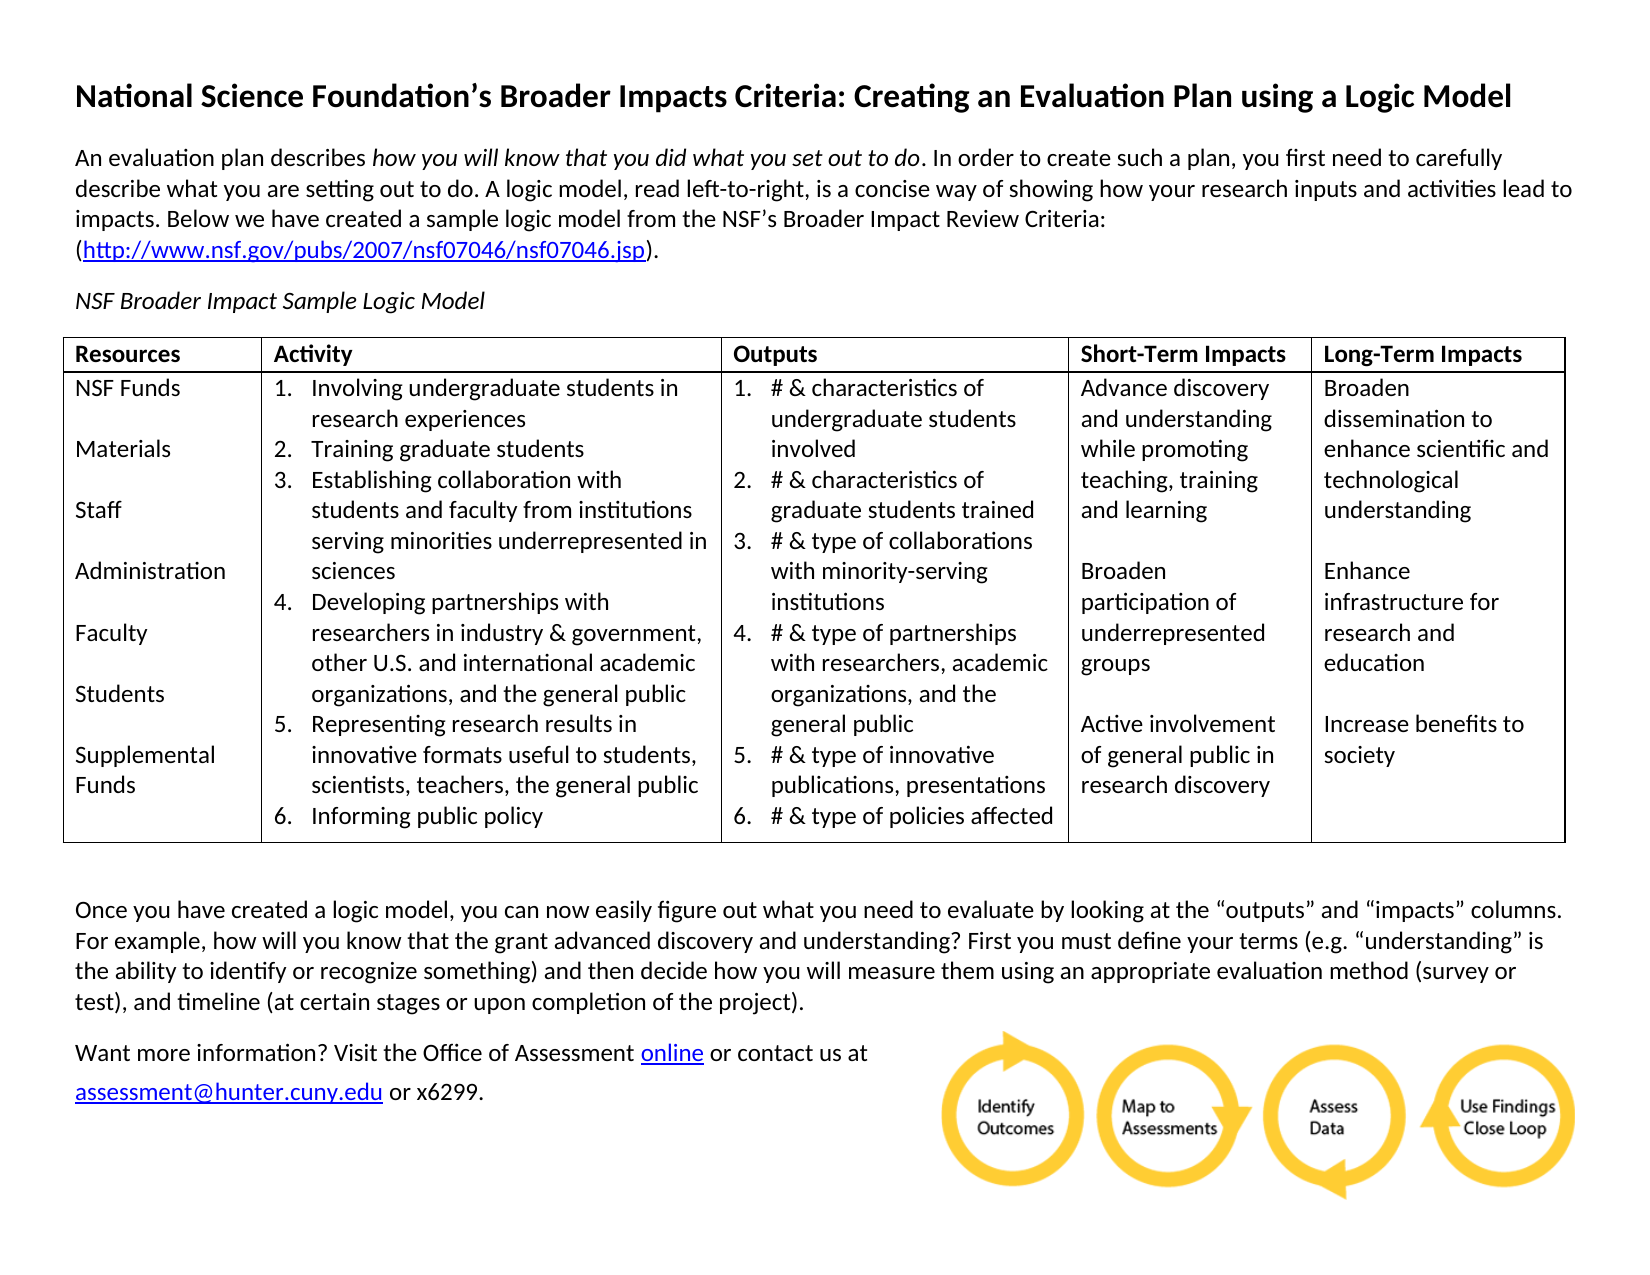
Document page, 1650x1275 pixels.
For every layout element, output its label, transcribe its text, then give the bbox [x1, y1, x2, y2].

table_header Short-Term Impacts [1069, 338, 1311, 371]
table_cell Advance discovery and understanding while promoting teaching, training and learning Broaden participation of underrepresented groups Active involvement of general public in research discovery [1069, 373, 1311, 842]
picture [941, 1031, 1575, 1200]
table_cell Involving undergraduate students in research experiences Training graduate students Establishing collaboration with students and faculty from institutions serving minorities underrepresented in sciences Developing partnerships with researchers in industry & government, other U.S. and international academic organizations, and the general public Representing research results in innovative formats useful to students, scientists, teachers, the general public Informing public policy [262, 373, 721, 842]
table_header Resources [64, 338, 261, 371]
text NSF Broader Impact Sample Logic Model [75, 286, 1575, 316]
text Want more information? Visit the Office of Assessment online or contact us at assessment@hunter.cuny.edu or x6299. [75, 1037, 941, 1108]
text An evaluation plan describes how you will know that you did what you set out to do. In order to create such a plan, you first need to carefully describe what you are setting out to do. A logic model, read left-to-right, is a concise way of showing how your research inputs and activities lead to impacts. Below we have created a sample logic model from the NSF’s Broader Impact Review Criteria: (http://www.nsf.gov/pubs/2007/nsf07046/nsf07046.jsp). [75, 143, 1575, 265]
text Once you have created a logic model, you can now easily figure out what you need to evaluate by looking at the “outputs” and “impacts” columns. For example, how will you know that the grant advanced discovery and understanding? First you must define your terms (e.g. “understanding” is the ability to identify or recognize something) and then decide how you will measure them using an appropriate evaluation method (survey or test), and timeline (at certain stages or upon completion of the project). [75, 894, 1575, 1016]
table_header Activity [262, 338, 721, 371]
table_cell Broaden dissemination to enhance scientific and technological understanding Enhance infrastructure for research and education Increase benefits to society [1312, 373, 1564, 842]
table_cell # & characteristics of undergraduate students involved # & characteristics of graduate students trained # & type of collaborations with minority-serving institutions # & type of partnerships with researchers, academic organizations, and the general public # & type of innovative publications, presentations # & type of policies affected [722, 373, 1068, 842]
table_header Outputs [722, 338, 1068, 371]
table_header Long-Term Impacts [1312, 338, 1564, 371]
text National Science Foundation’s Broader Impacts Criteria: Creating an Evaluation Plan using a Logic Model [75, 75, 1575, 116]
table_cell NSF Funds Materials Staff Administration Faculty Students Supplemental Funds [64, 373, 261, 842]
